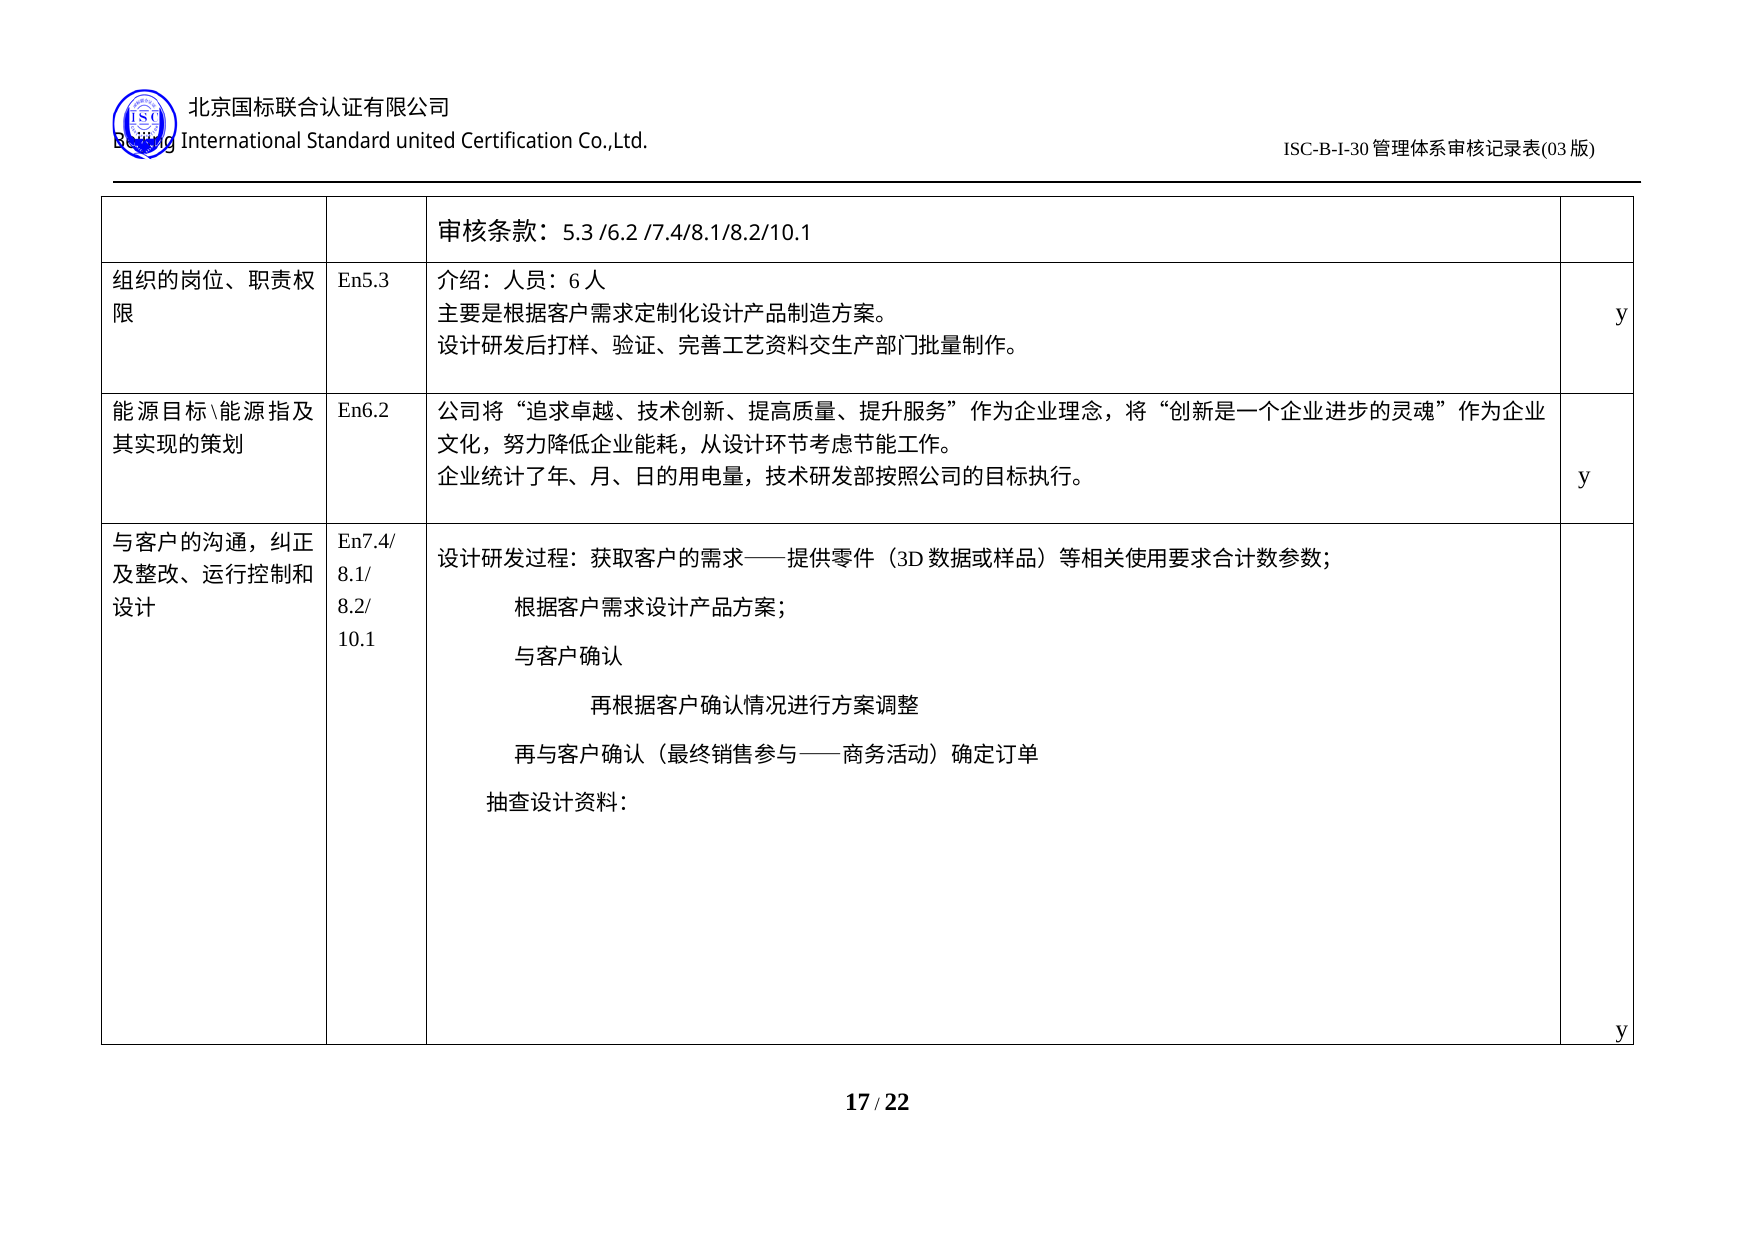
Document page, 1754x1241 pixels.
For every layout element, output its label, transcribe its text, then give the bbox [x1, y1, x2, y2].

table_cell 能源目标\能源指及其实现的策划 [102, 394, 326, 523]
table_cell 组织的岗位、职责权限 [102, 263, 326, 393]
table_cell 公司将“追求卓越、技术创新、提高质量、提升服务”作为企业理念，将“创新是一个企业进步的灵魂”作为企业文化，努力降低企业能耗，从设计环节考虑节能工作。 企业统计了年、月、日的用电量，技术研发部按照公司的目标执行。 [427, 394, 1560, 523]
table_cell y [1561, 524, 1633, 1044]
table_cell y [1561, 263, 1633, 393]
table_cell En6.2 [327, 394, 426, 523]
table_cell y [1561, 394, 1633, 523]
table_cell 介绍：人员：6人 主要是根据客户需求定制化设计产品制造方案。 设计研发后打样、验证、完善工艺资料交生产部门批量制作。 [427, 263, 1560, 393]
table_cell 审核条款：5.3 /6.2 /7.4/8.1/8.2/10.1 [427, 197, 1560, 262]
table_cell 设计研发过程：获取客户的需求——提供零件（3D数据或样品）等相关使用要求合计数参数； 根据客户需求设计产品方案； 与客户确认 再根据客户确认情况进行方案调整 再与客户确认（最终销售参与——商务活动）确定订单 抽查设计资料： 目前项目已经实验完毕，正在正常生产。 [427, 524, 1560, 1044]
picture [112, 89, 180, 158]
table_cell 与客户的沟通，纠正及整改、运行控制和设计 [102, 524, 326, 1044]
table_cell En7.4/ 8.1/ 8.2/ 10.1 [327, 524, 426, 1044]
table_cell En5.3 [327, 263, 426, 393]
